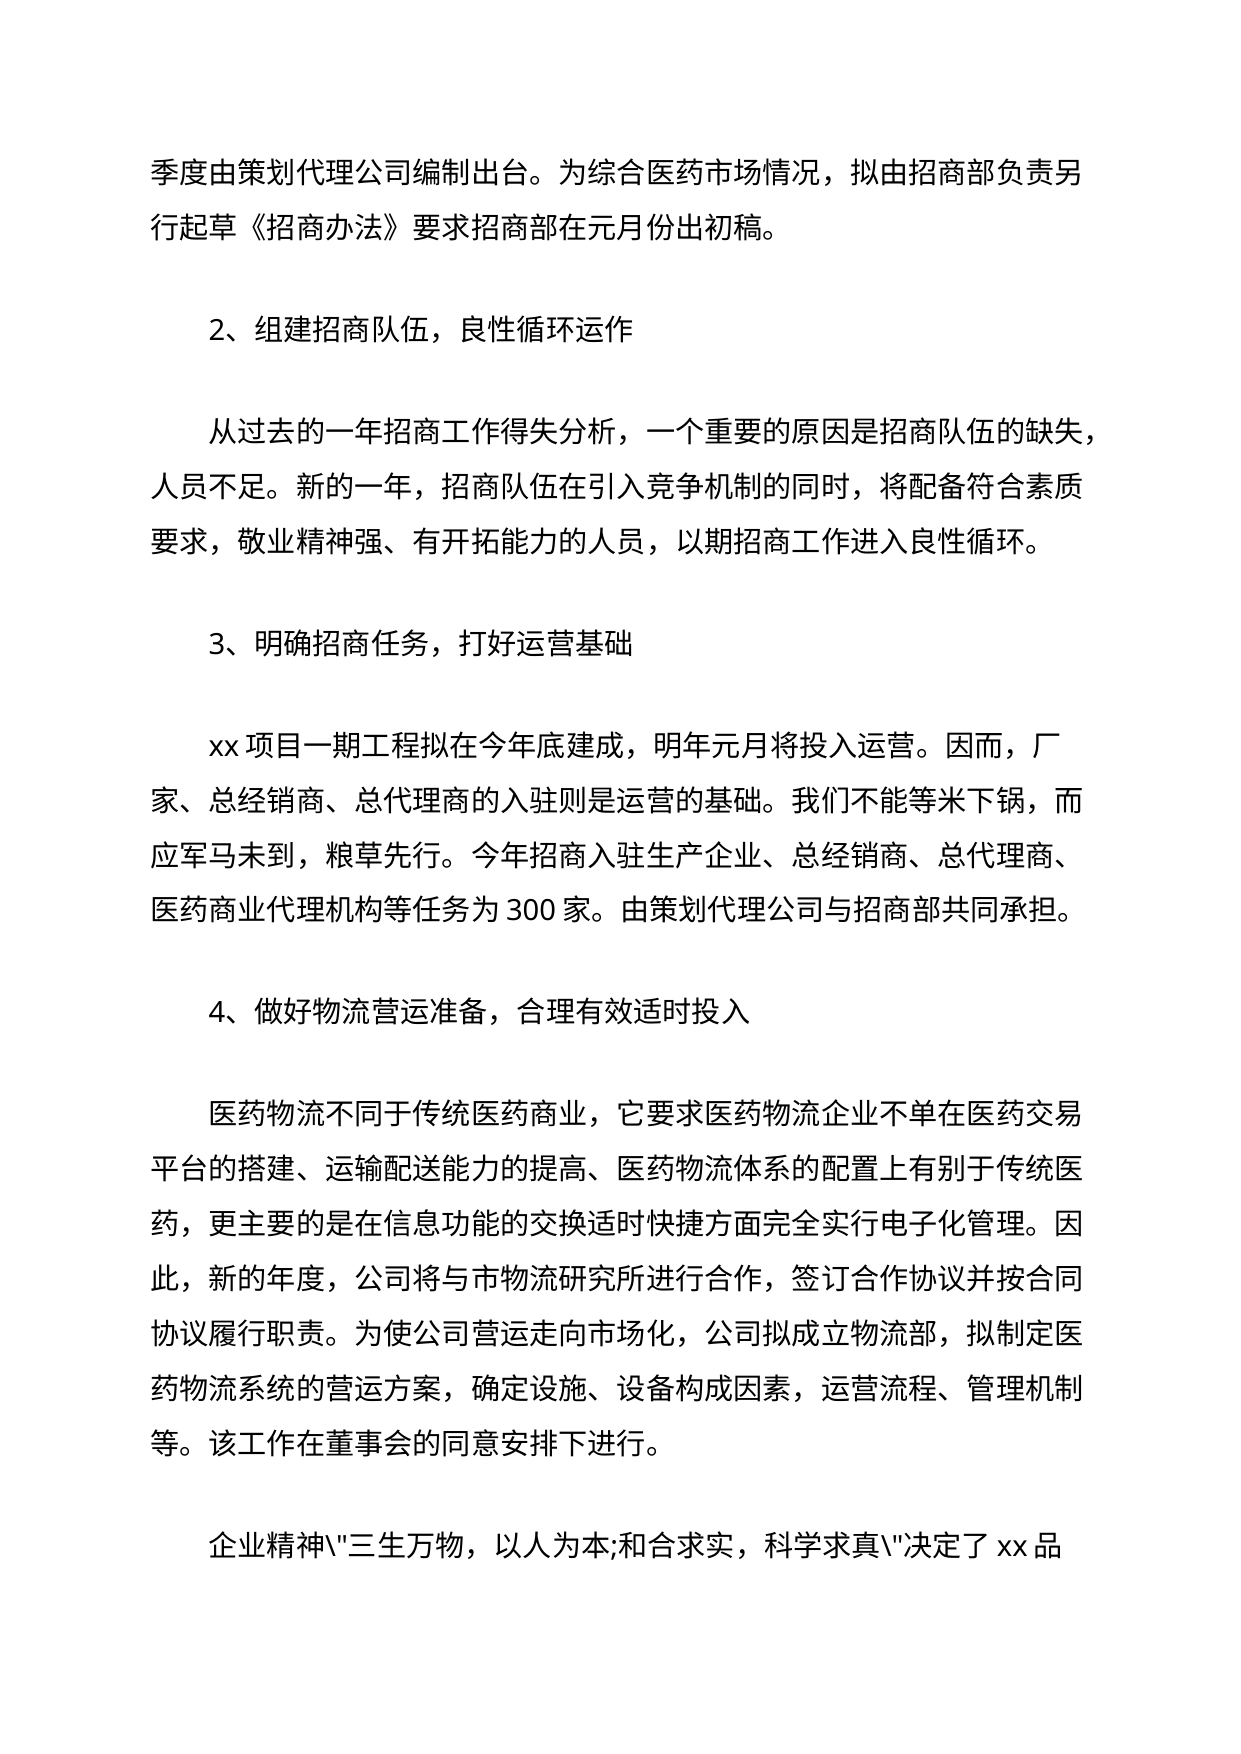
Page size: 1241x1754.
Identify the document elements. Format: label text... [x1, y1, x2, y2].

text xx项目一期工程拟在今年底建成，明年元月将投入运营。因而，厂家、总经销商、总代理商的入驻则是运营的基础。我们不能等米下锅，而应军马未到，粮草先行。今年招商入驻生产企业、总经销商、总代理商、医药商业代理机构等任务为300家。由策划代理公司与招商部共同承担。 [150, 722, 1090, 929]
text 3、明确招商任务，打好运营基础 [150, 620, 1090, 663]
text 从过去的一年招商工作得失分析，一个重要的原因是招商队伍的缺失，人员不足。新的一年，招商队伍在引入竞争机制的同时，将配备符合素质要求，敬业精神强、有开拓能力的人员，以期招商工作进入良性循环。 [150, 409, 1090, 561]
text 4、做好物流营运准备，合理有效适时投入 [150, 989, 1090, 1031]
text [150, 1522, 1090, 1564]
text 医药物流不同于传统医药商业，它要求医药物流企业不单在医药交易平台的搭建、运输配送能力的提高、医药物流体系的配置上有别于传统医药，更主要的是在信息功能的交换适时快捷方面完全实行电子化管理。因此，新的年度，公司将与市物流研究所进行合作，签订合作协议并按合同协议履行职责。为使公司营运走向市场化，公司拟成立物流部，拟制定医药物流系统的营运方案，确定设施、设备构成因素，运营流程、管理机制等。该工作在董事会的同意安排下进行。 [150, 1091, 1090, 1463]
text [150, 150, 1090, 247]
text 2、组建招商队伍，良性循环运作 [150, 307, 1090, 349]
